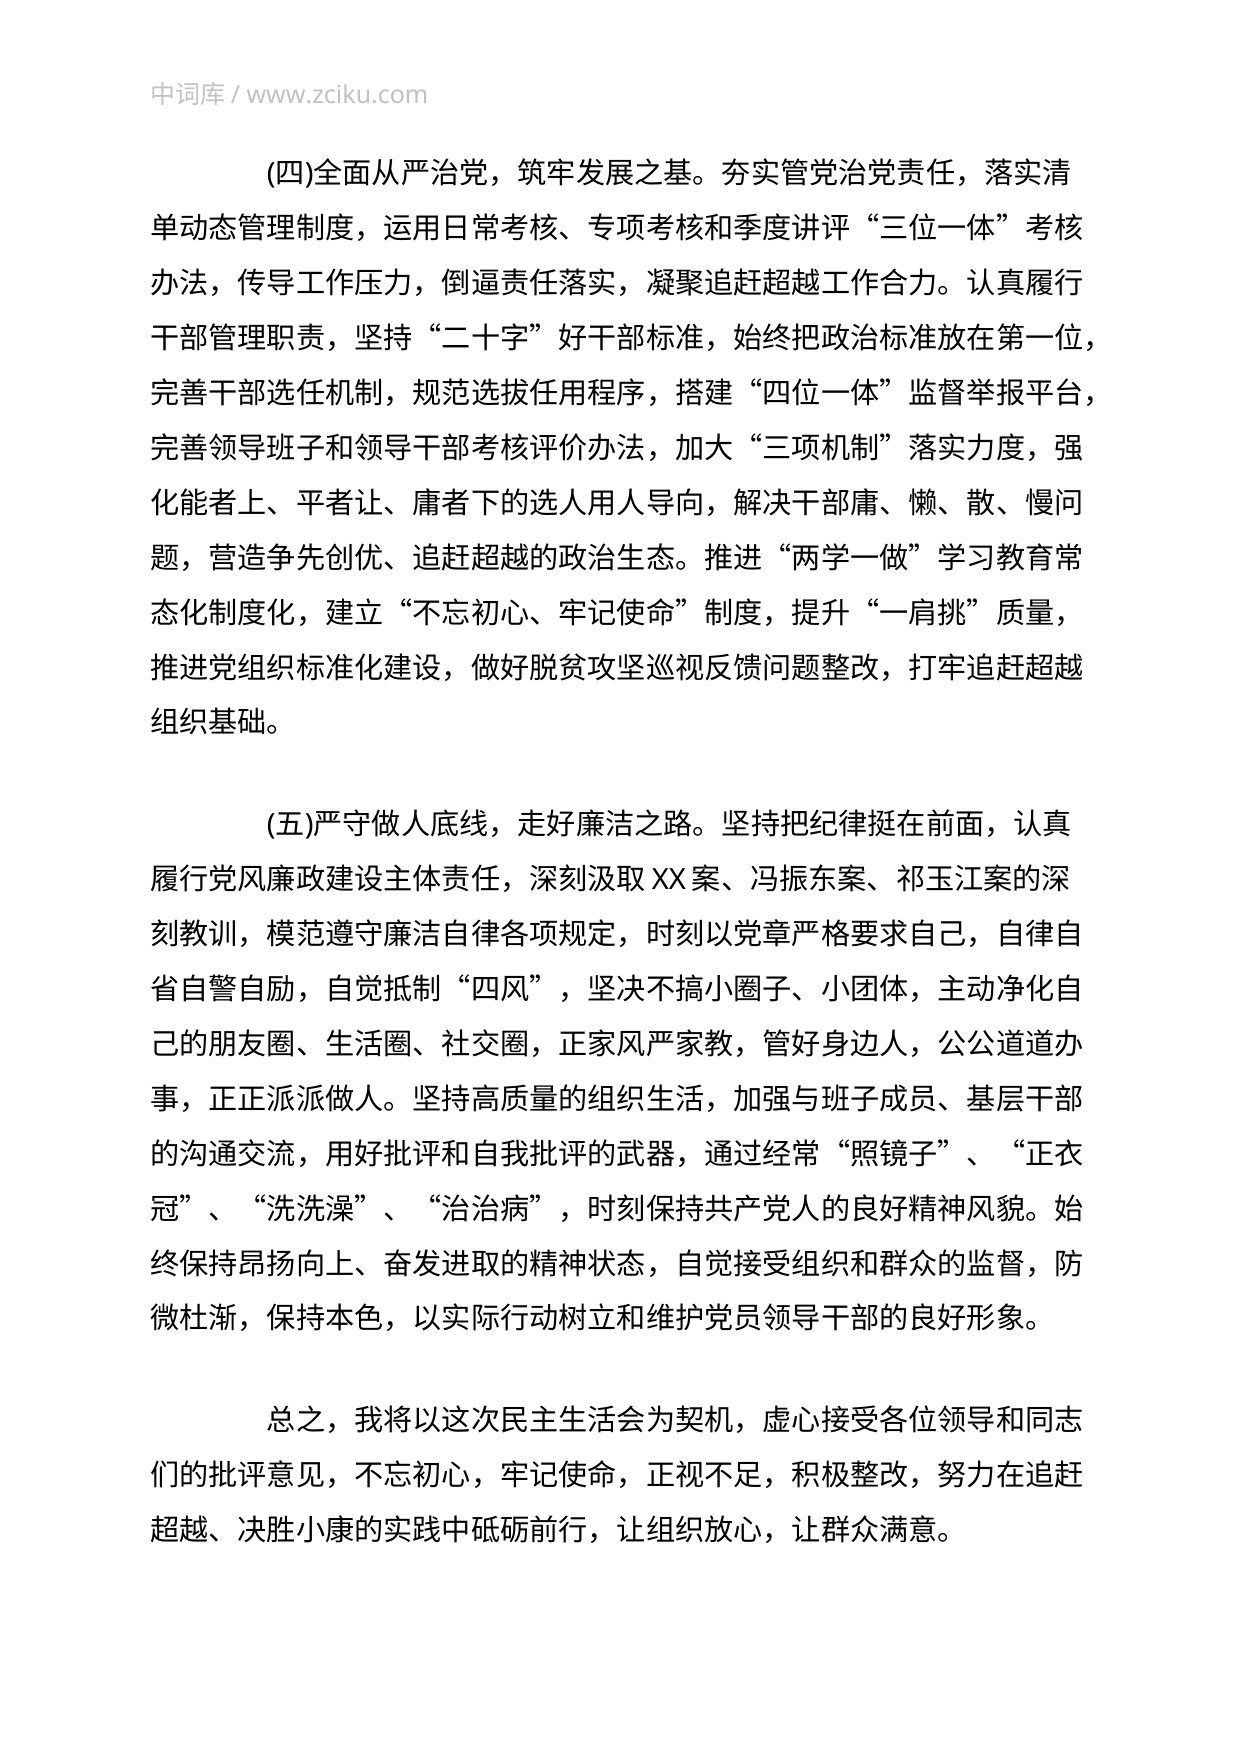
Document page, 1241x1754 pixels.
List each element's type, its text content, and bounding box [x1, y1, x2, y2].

text 总之，我将以这次民主生活会为契机，虚心接受各位领导和同志们的批评意见，不忘初心，牢记使命，正视不足，积极整改，努力在追赶超越、决胜小康的实践中砥砺前行，让组织放心，让群众满意。 [150, 1397, 1090, 1549]
text (四)全面从严治党，筑牢发展之基。夯实管党治党责任，落实清单动态管理制度，运用日常考核、专项考核和季度讲评“三位一体”考核办法，传导工作压力，倒逼责任落实，凝聚追赶超越工作合力。认真履行干部管理职责，坚持“二十字”好干部标准，始终把政治标准放在第一位，完善干部选任机制，规范选拔任用程序，搭建“四位一体”监督举报平台，完善领导班子和领导干部考核评价办法，加大“三项机制”落实力度，强化能者上、平者让、庸者下的选人用人导向，解决干部庸、懒、散、慢问题，营造争先创优、追赶超越的政治生态。推进“两学一做”学习教育常态化制度化，建立“不忘初心、牢记使命”制度，提升“一肩挑”质量，推进党组织标准化建设，做好脱贫攻坚巡视反馈问题整改，打牢追赶超越组织基础。 [150, 150, 1090, 741]
text (五)严守做人底线，走好廉洁之路。坚持把纪律挺在前面，认真履行党风廉政建设主体责任，深刻汲取XX案、冯振东案、祁玉江案的深刻教训，模范遵守廉洁自律各项规定，时刻以党章严格要求自己，自律自省自警自励，自觉抵制“四风”，坚决不搞小圈子、小团体，主动净化自己的朋友圈、生活圈、社交圈，正家风严家教，管好身边人，公公道道办事，正正派派做人。坚持高质量的组织生活，加强与班子成员、基层干部的沟通交流，用好批评和自我批评的武器，通过经常“照镜子”、“正衣冠”、“洗洗澡”、“治治病”，时刻保持共产党人的良好精神风貌。始终保持昂扬向上、奋发进取的精神状态，自觉接受组织和群众的监督，防微杜渐，保持本色，以实际行动树立和维护党员领导干部的良好形象。 [150, 801, 1090, 1337]
